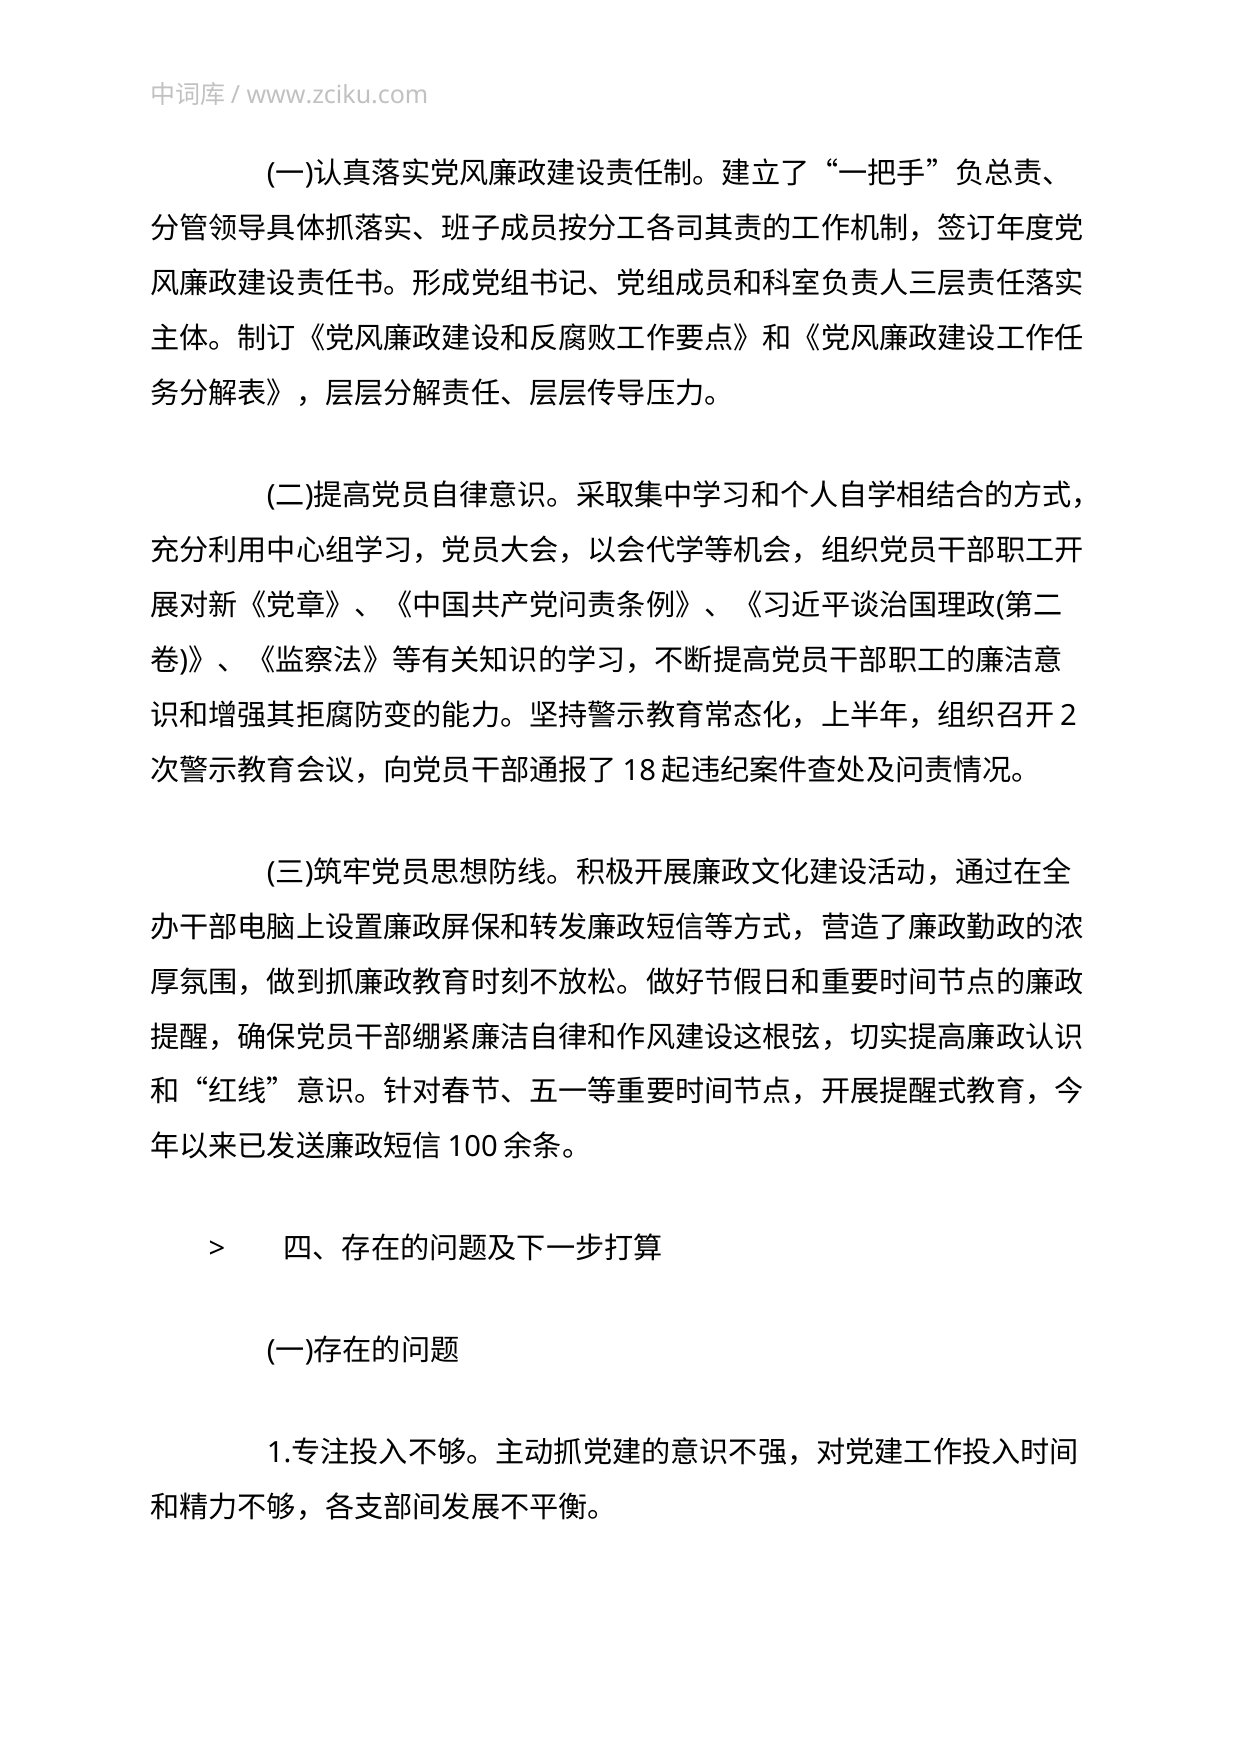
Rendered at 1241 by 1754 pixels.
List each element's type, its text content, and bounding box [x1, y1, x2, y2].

text > 四、存在的问题及下一步打算 [150, 1225, 1090, 1267]
text (二)提高党员自律意识。采取集中学习和个人自学相结合的方式，充分利用中心组学习，党员大会，以会代学等机会，组织党员干部职工开展对新《党章》、《中国共产党问责条例》、《习近平谈治国理政(第二卷)》、《监察法》等有关知识的学习，不断提高党员干部职工的廉洁意识和增强其拒腐防变的能力。坚持警示教育常态化，上半年，组织召开2次警示教育会议，向党员干部通报了18起违纪案件查处及问责情况。 [150, 471, 1090, 789]
text (一)存在的问题 [150, 1327, 1090, 1369]
text 1.专注投入不够。主动抓党建的意识不强，对党建工作投入时间和精力不够，各支部间发展不平衡。 [150, 1429, 1090, 1526]
text (三)筑牢党员思想防线。积极开展廉政文化建设活动，通过在全办干部电脑上设置廉政屏保和转发廉政短信等方式，营造了廉政勤政的浓厚氛围，做到抓廉政教育时刻不放松。做好节假日和重要时间节点的廉政提醒，确保党员干部绷紧廉洁自律和作风建设这根弦，切实提高廉政认识和“红线”意识。针对春节、五一等重要时间节点，开展提醒式教育，今年以来已发送廉政短信100余条。 [150, 848, 1090, 1165]
text (一)认真落实党风廉政建设责任制。建立了“一把手”负总责、分管领导具体抓落实、班子成员按分工各司其责的工作机制，签订年度党风廉政建设责任书。形成党组书记、党组成员和科室负责人三层责任落实主体。制订《党风廉政建设和反腐败工作要点》和《党风廉政建设工作任务分解表》，层层分解责任、层层传导压力。 [150, 150, 1090, 412]
